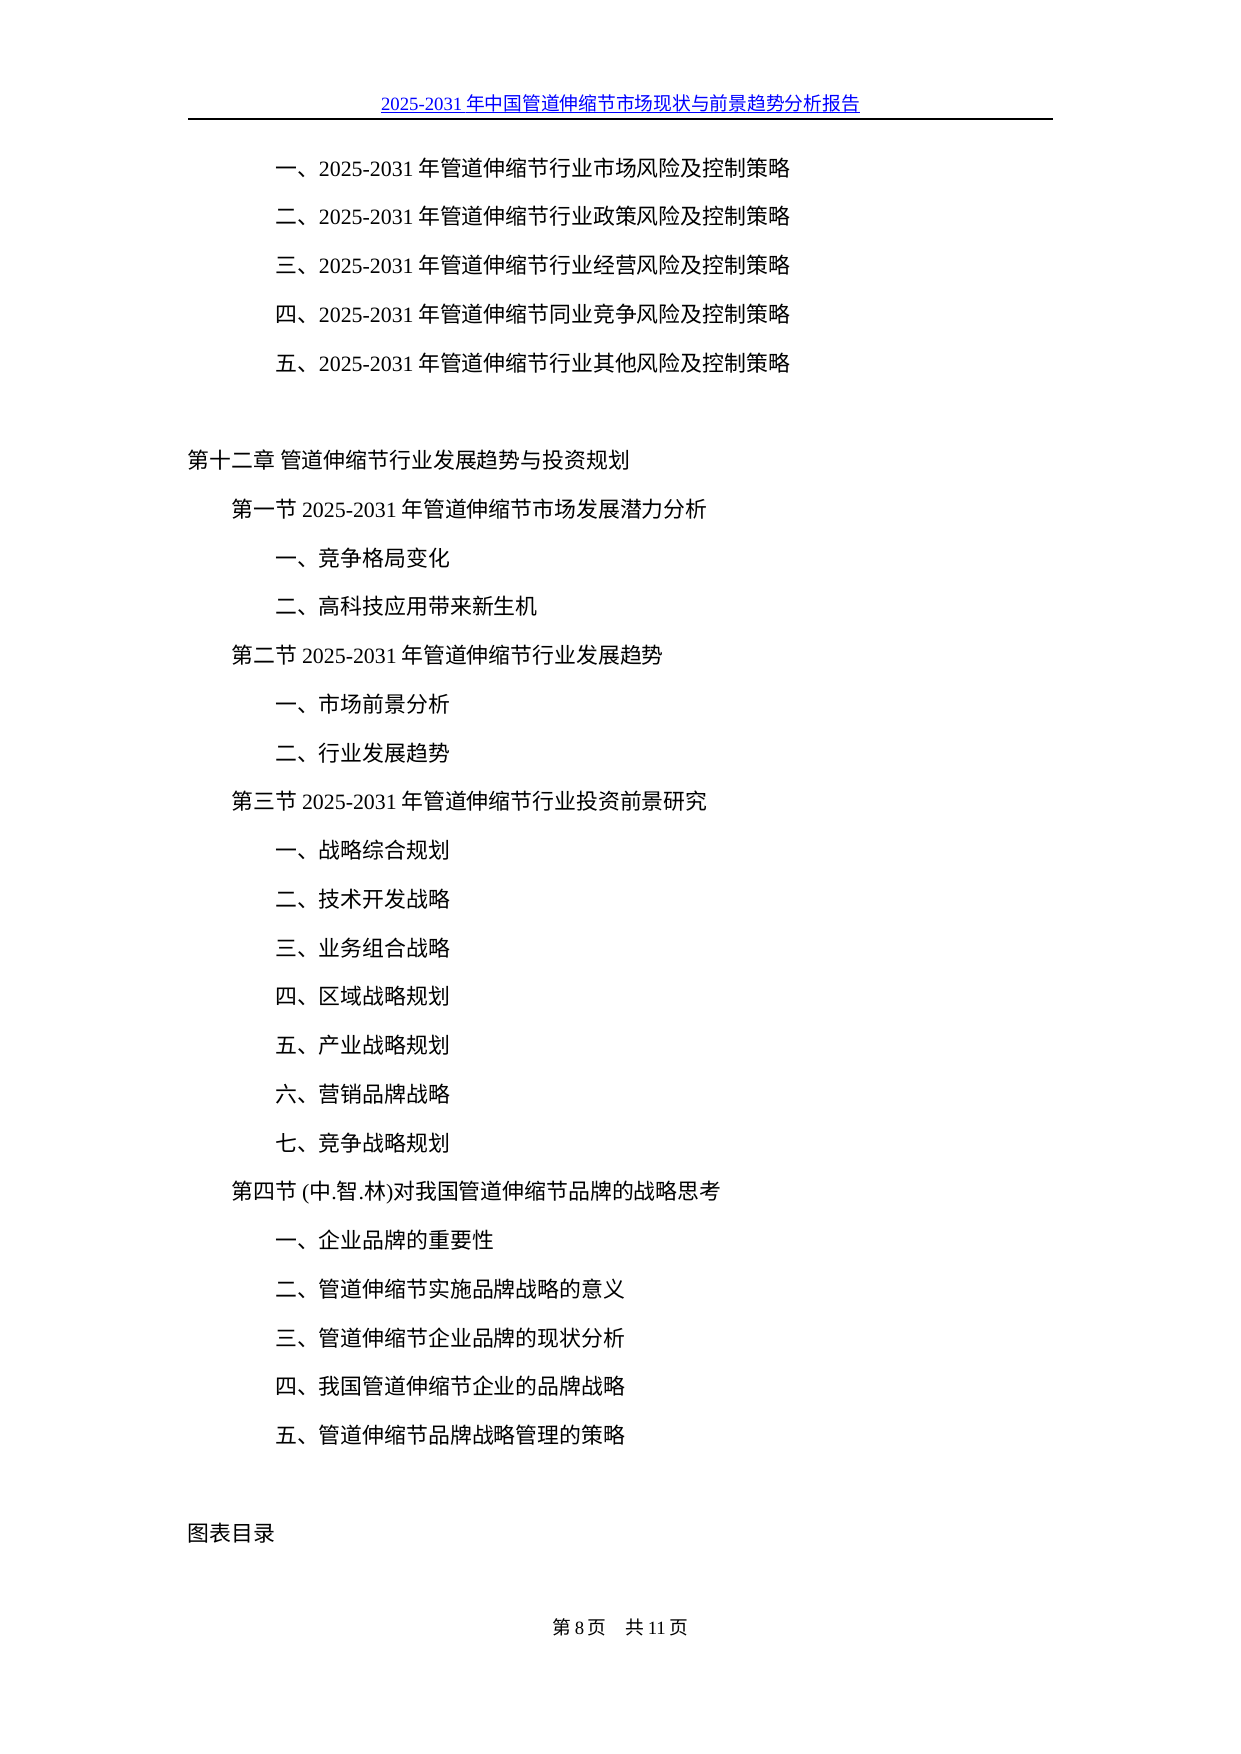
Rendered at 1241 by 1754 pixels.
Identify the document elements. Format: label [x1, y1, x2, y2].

text [187, 150, 1053, 1548]
